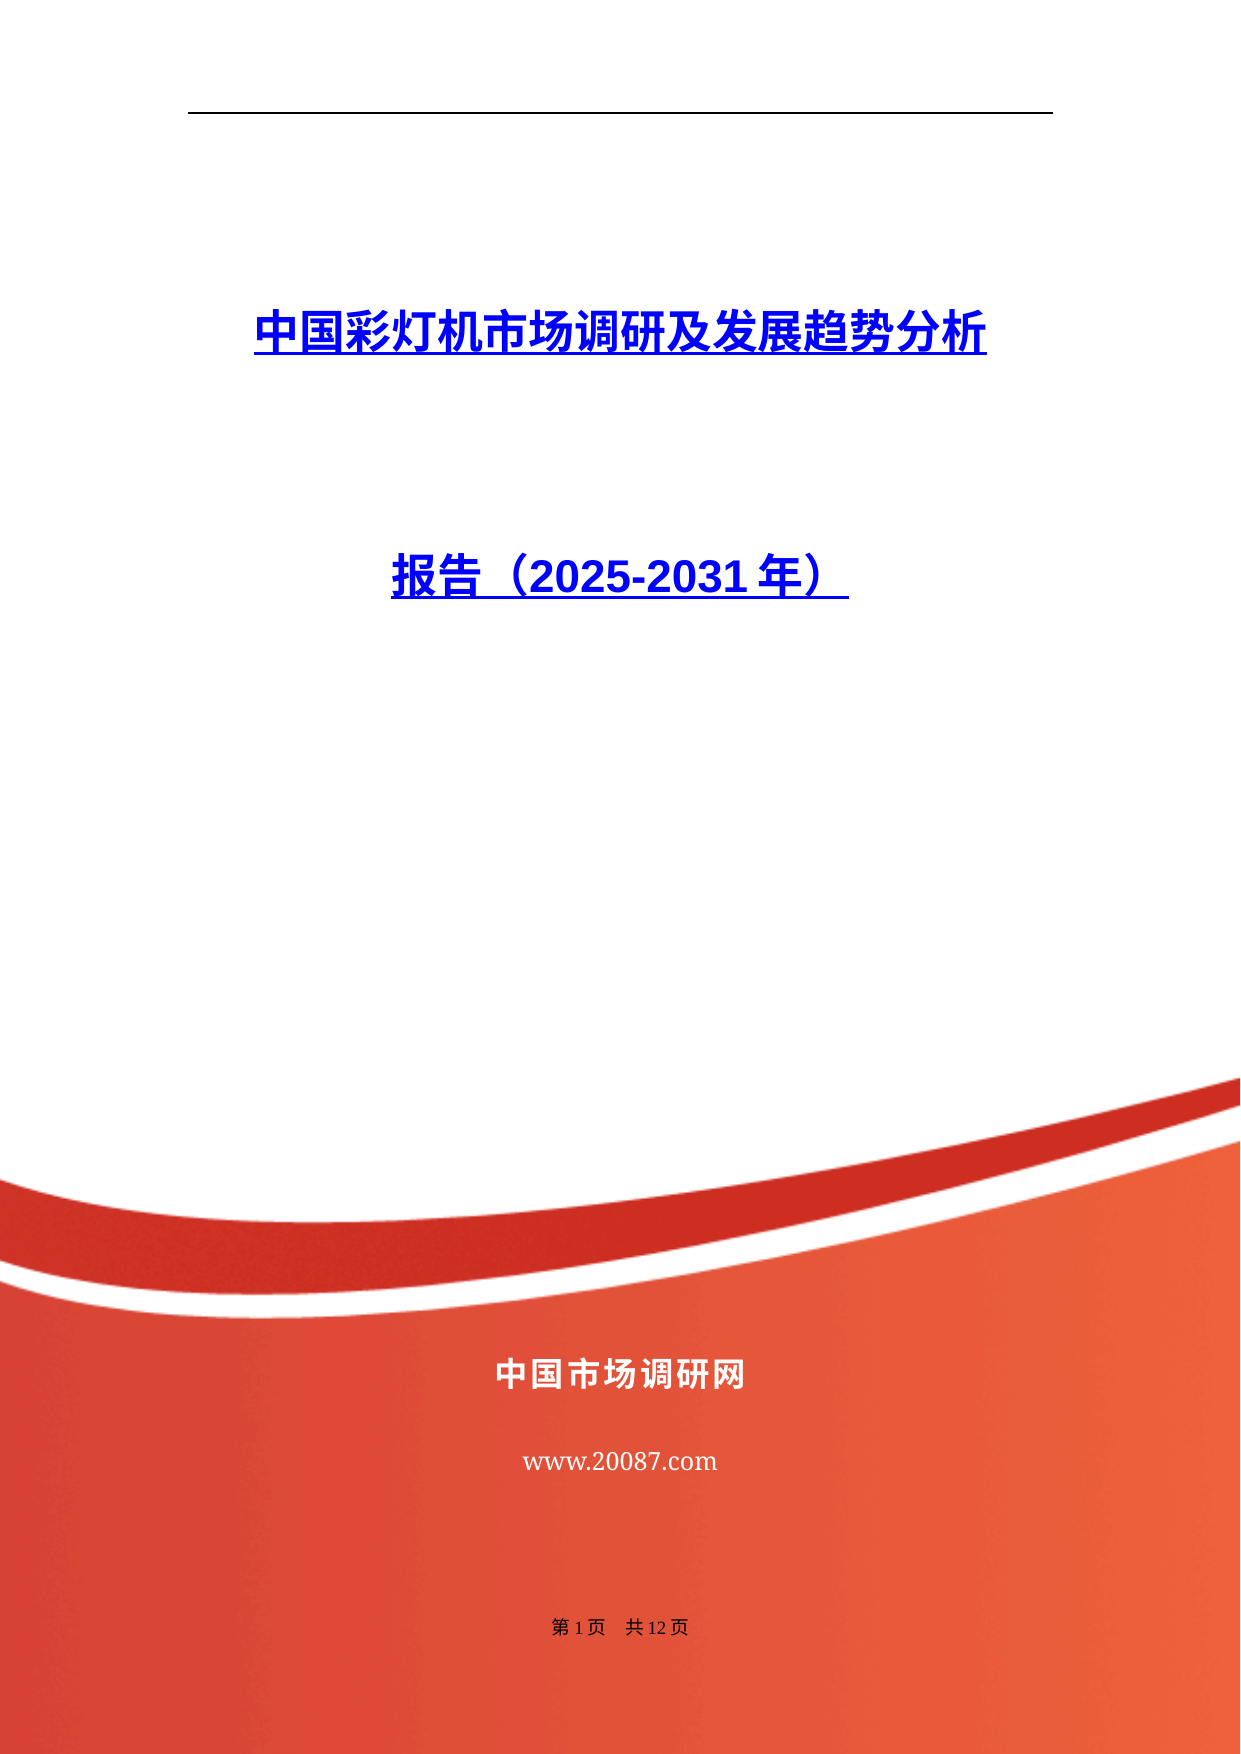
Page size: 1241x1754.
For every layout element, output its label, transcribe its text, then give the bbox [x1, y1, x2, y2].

table_header 中国彩灯机市场调研及发展趋势分析报告（2025-2031年） [188, 207, 1053, 773]
subtitle 中国市场调研网 [187, 1339, 1053, 1404]
picture [0, 1006, 1241, 1754]
text www.20087.com [187, 1428, 1053, 1493]
